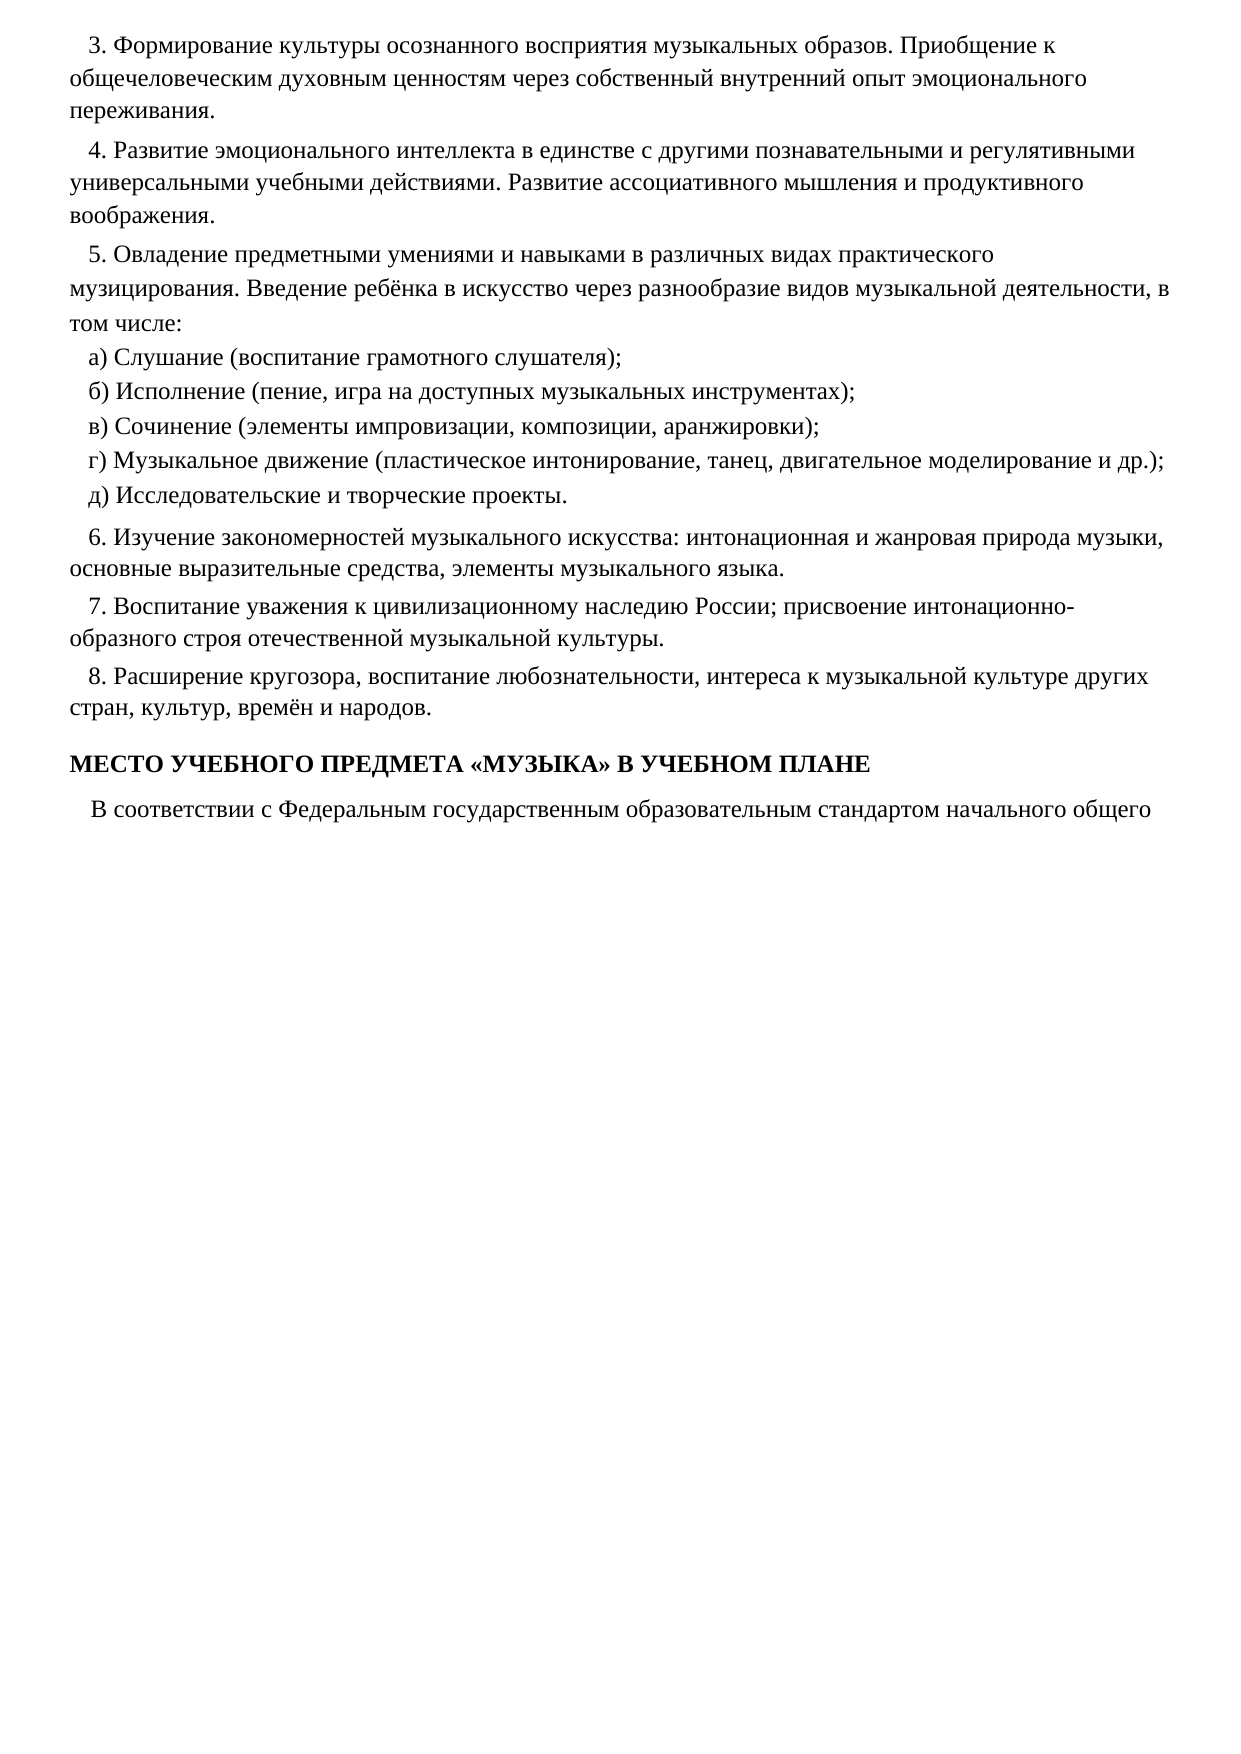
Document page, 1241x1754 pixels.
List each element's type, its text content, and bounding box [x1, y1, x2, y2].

text В соответствии с Федеральным государственным образовательным стандартом начального общего [69, 796, 1173, 823]
text 4. Развитие эмоционального интеллекта в единстве с другими познавательными и регулятивными универсальными учебными действиями. Развитие ассоциативного мышления и продуктивного воображения. [69, 135, 1143, 228]
text МЕСТО УЧЕБНОГО ПРЕДМЕТА «МУЗЫКА» В УЧЕБНОМ ПЛАНЕ [69, 751, 1173, 778]
text 3. Формирование культуры осознанного восприятия музыкальных образов. Приобщение к общечеловеческим духовным ценностям через собственный внутренний опыт эмоционального переживания. [69, 30, 1098, 124]
text 7. Воспитание уважения к цивилизационному наследию России; присвоение интонационно-образного строя отечественной музыкальной культуры. [69, 591, 1083, 651]
text 8. Расширение кругозора, воспитание любознательности, интереса к музыкальной культуре других стран, культур, времён и народов. [69, 661, 1158, 721]
text 5. Овладение предметными умениями и навыками в различных видах практического музицирования. Введение ребёнка в искусство через разнообразие видов музыкальной деятельности, в том числе: а) Слушание (воспитание грамотного слушателя); б) Исполнение (пение, игра на доступных музыкальных инструментах); в) Сочинение (элементы импровизации, композиции, аранжировки); г) Музыкальное движение (пластическое интонирование, танец, двигательное моделирование и др.); д) Исследовательские и творческие проекты. [69, 239, 1173, 509]
text 6. Изучение закономерностей музыкального искусства: интонационная и жанровая природа музыки, основные выразительные средства, элементы музыкального языка. [69, 522, 1173, 582]
